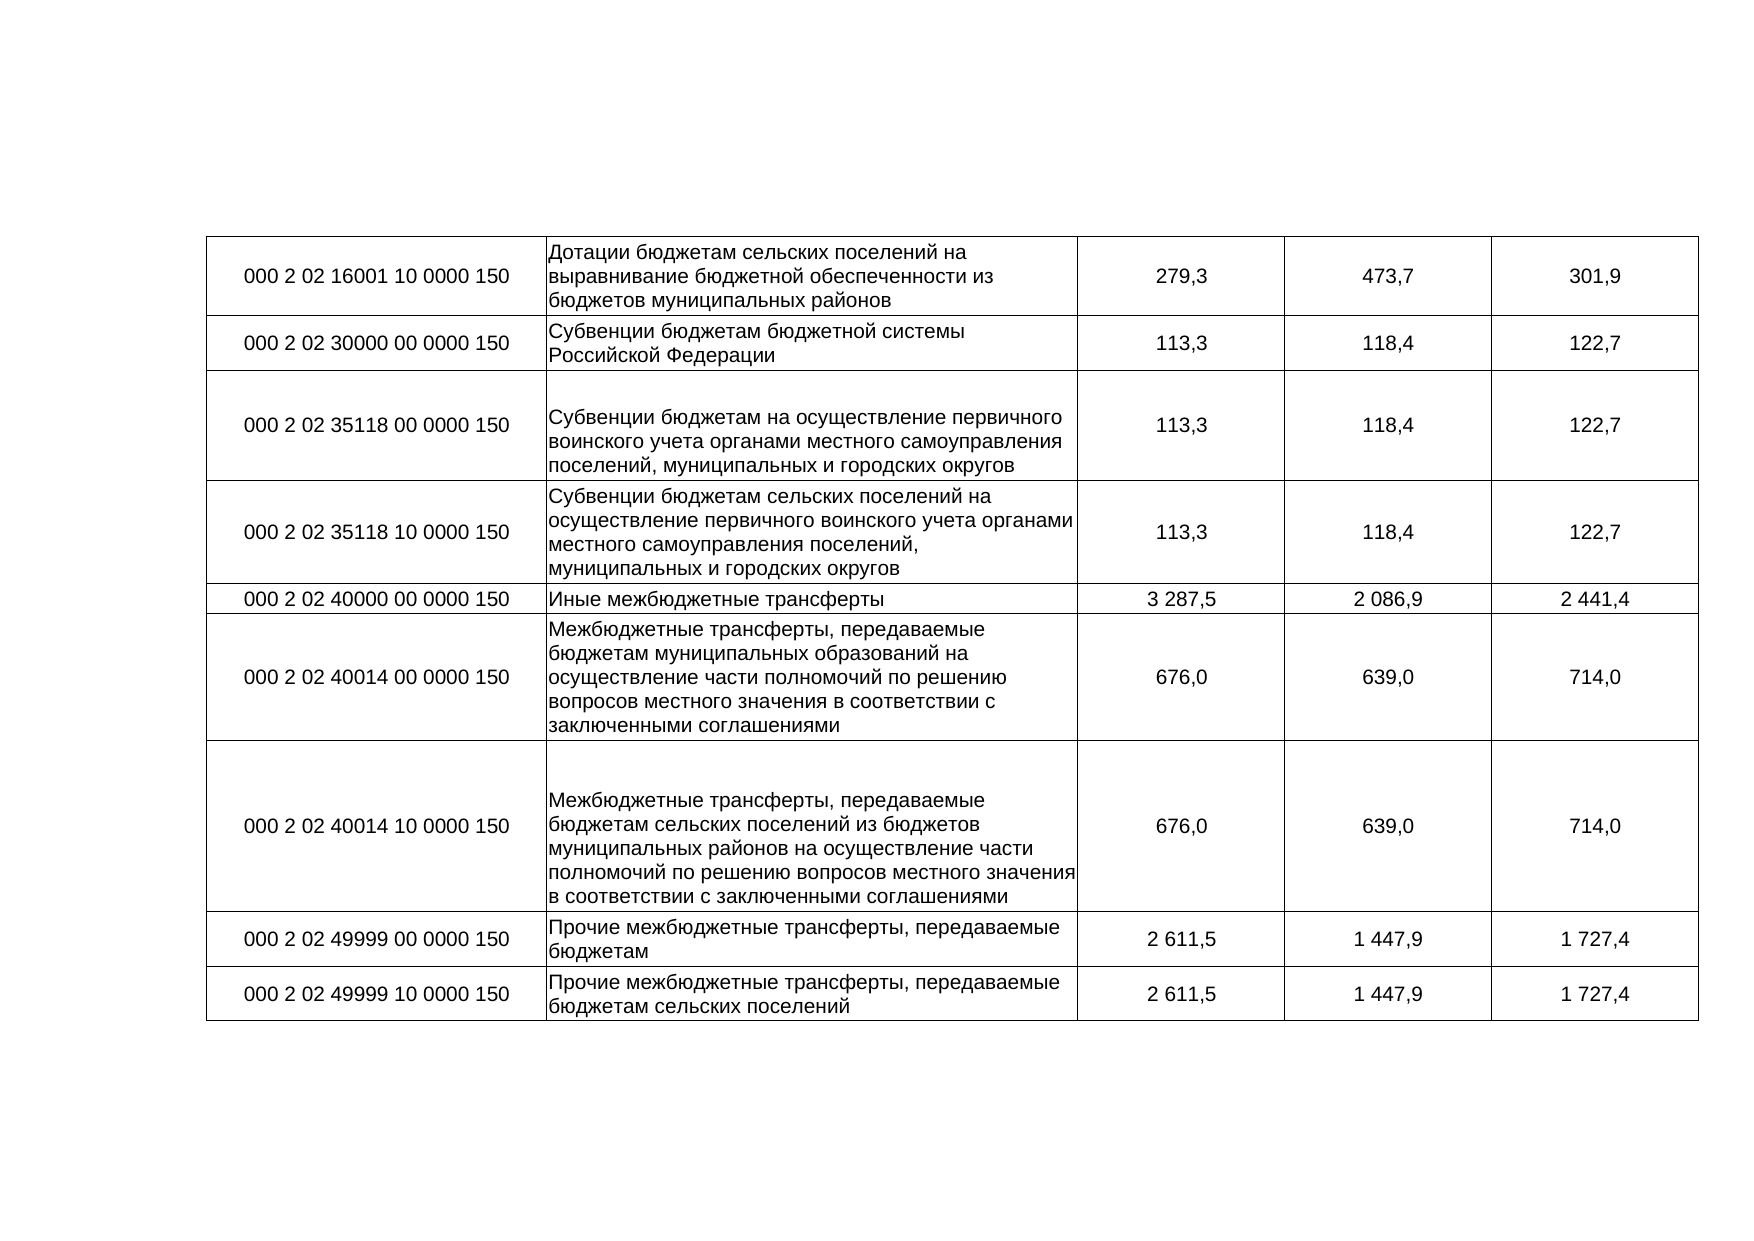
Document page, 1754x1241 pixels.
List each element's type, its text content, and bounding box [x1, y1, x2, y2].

table_cell 000 2 02 40014 10 0000 150 [207, 741, 546, 911]
table_cell 301,9 [1492, 237, 1698, 315]
table_cell 2 441,4 [1492, 584, 1698, 613]
table_cell 1 727,4 [1492, 912, 1698, 966]
table_cell 3 287,5 [1078, 584, 1284, 613]
table_cell 113,3 [1078, 481, 1284, 582]
table_cell 000 2 02 35118 10 0000 150 [207, 481, 546, 582]
table_cell 000 2 02 49999 00 0000 150 [207, 912, 546, 966]
table_cell Прочие межбюджетные трансферты, передаваемые бюджетам [547, 912, 1077, 966]
table_cell 122,7 [1492, 316, 1698, 370]
table_cell 639,0 [1285, 741, 1491, 911]
table_cell 000 2 02 40000 00 0000 150 [207, 584, 546, 613]
table_cell 118,4 [1285, 481, 1491, 582]
table_cell 000 2 02 40014 00 0000 150 [207, 614, 546, 740]
table_cell 000 2 02 16001 10 0000 150 [207, 237, 546, 315]
table_cell 2 611,5 [1078, 967, 1284, 1020]
table_cell 2 086,9 [1285, 584, 1491, 613]
table_cell 113,3 [1078, 371, 1284, 480]
table_cell 676,0 [1078, 614, 1284, 740]
table_cell Дотации бюджетам сельских поселений на выравнивание бюджетной обеспеченности из бюджетов муниципальных районов [547, 237, 1077, 315]
table_cell Прочие межбюджетные трансферты, передаваемые бюджетам сельских поселений [547, 967, 1077, 1020]
table_cell 000 2 02 49999 10 0000 150 [207, 967, 546, 1020]
table_cell 279,3 [1078, 237, 1284, 315]
table_cell Иные межбюджетные трансферты [547, 584, 1077, 613]
table_cell 000 2 02 30000 00 0000 150 [207, 316, 546, 370]
table_cell 122,7 [1492, 371, 1698, 480]
table_cell 122,7 [1492, 481, 1698, 582]
table_cell Межбюджетные трансферты, передаваемые бюджетам муниципальных образований на осуществление части полномочий по решению вопросов местного значения в соответствии с заключенными соглашениями [547, 614, 1077, 740]
table_cell 113,3 [1078, 316, 1284, 370]
table_cell 639,0 [1285, 614, 1491, 740]
table_cell 1 447,9 [1285, 912, 1491, 966]
table_cell 118,4 [1285, 371, 1491, 480]
table_cell Межбюджетные трансферты, передаваемые бюджетам сельских поселений из бюджетов муниципальных районов на осуществление части полномочий по решению вопросов местного значения в соответствии с заключенными соглашениями [547, 741, 1077, 911]
table_cell Субвенции бюджетам бюджетной системы Российской Федерации [547, 316, 1077, 370]
table_cell 1 447,9 [1285, 967, 1491, 1020]
table_cell 714,0 [1492, 741, 1698, 911]
table_cell 714,0 [1492, 614, 1698, 740]
table_cell 2 611,5 [1078, 912, 1284, 966]
table_cell 118,4 [1285, 316, 1491, 370]
table_cell Субвенции бюджетам на осуществление первичного воинского учета органами местного самоуправления поселений, муниципальных и городских округов [547, 371, 1077, 480]
table_cell 000 2 02 35118 00 0000 150 [207, 371, 546, 480]
table_cell Субвенции бюджетам сельских поселений на осуществление первичного воинского учета органами местного самоуправления поселений, муниципальных и городских округов [547, 481, 1077, 582]
table_cell 676,0 [1078, 741, 1284, 911]
table_cell 473,7 [1285, 237, 1491, 315]
table_cell 1 727,4 [1492, 967, 1698, 1020]
